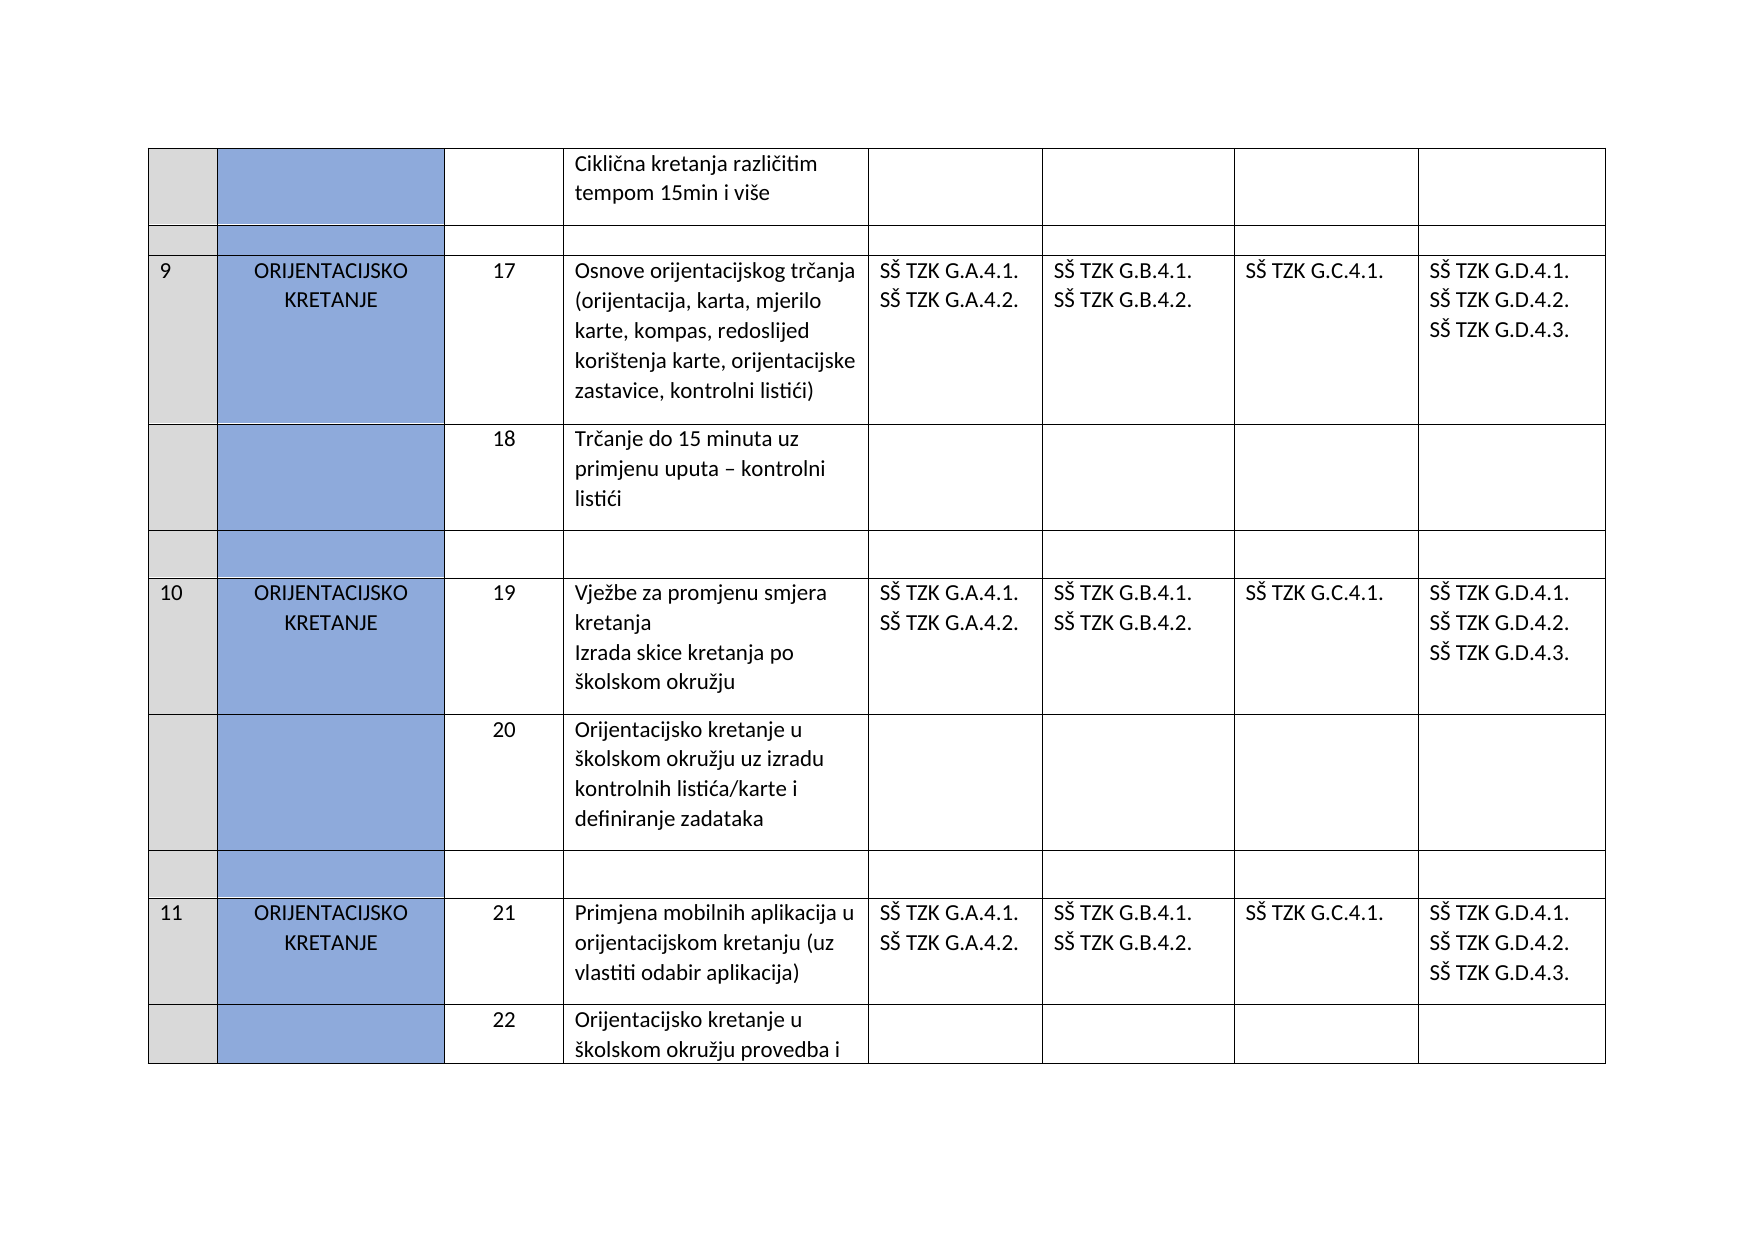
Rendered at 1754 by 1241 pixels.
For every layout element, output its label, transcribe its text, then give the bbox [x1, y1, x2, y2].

table_cell 17 [445, 256, 563, 423]
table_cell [564, 149, 868, 224]
table_cell [869, 149, 1042, 224]
table_cell [1043, 851, 1234, 897]
table_cell [218, 226, 444, 255]
table_cell [1235, 715, 1418, 850]
table_cell 20 [445, 715, 563, 850]
table_cell Trčanje do 15 minuta uz primjenu uputa – kontrolni listići [564, 425, 868, 530]
table_cell [149, 149, 217, 224]
table_cell SŠ TZK G.A.4.1. SŠ TZK G.A.4.2. [869, 899, 1042, 1004]
table_cell [1419, 1005, 1605, 1063]
table_cell [1043, 531, 1234, 577]
table_cell [1043, 1005, 1234, 1063]
table_cell SŠ TZK G.A.4.1. SŠ TZK G.A.4.2. [869, 256, 1042, 423]
table_cell [218, 425, 444, 530]
table_cell [1419, 531, 1605, 577]
table_cell [564, 531, 868, 577]
table_cell [1235, 1005, 1418, 1063]
table_cell [1419, 715, 1605, 850]
table_cell SŠ TZK G.A.4.1. SŠ TZK G.A.4.2. [869, 579, 1042, 714]
table_cell [869, 425, 1042, 530]
table_cell SŠ TZK G.B.4.1. SŠ TZK G.B.4.2. [1043, 256, 1234, 423]
table_cell 22 [445, 1005, 563, 1063]
table_cell [1419, 851, 1605, 897]
table_cell Orijentacijsko kretanje u školskom okružju uz izradu kontrolnih listića/karte i definiranje zadataka [564, 715, 868, 850]
table_cell [149, 1005, 217, 1063]
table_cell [1419, 899, 1605, 1004]
table_cell [149, 226, 217, 255]
table_cell SŠ TZK G.C.4.1. [1235, 256, 1418, 423]
table_cell 18 [445, 425, 563, 530]
table_cell SŠ TZK G.C.4.1. [1235, 899, 1418, 1004]
table_cell [1235, 149, 1418, 224]
table_cell 16 [445, 149, 563, 224]
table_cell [564, 1005, 868, 1063]
table_cell [1235, 531, 1418, 577]
table_cell [869, 715, 1042, 850]
table_cell [1235, 425, 1418, 530]
table_cell [564, 226, 868, 255]
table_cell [1419, 256, 1605, 423]
table_cell 11 [149, 899, 217, 1004]
table_cell 19 [445, 579, 563, 714]
table_cell [1043, 715, 1234, 850]
table_cell [869, 851, 1042, 897]
table_cell ORIJENTACIJSKO KRETANJE [218, 899, 444, 1004]
table_cell [218, 1005, 444, 1063]
table_cell [564, 851, 868, 897]
table_cell [1043, 149, 1234, 224]
table_cell [869, 226, 1042, 255]
table_cell [445, 531, 563, 577]
table_cell Vježbe za promjenu smjera kretanja Izrada skice kretanja po školskom okružju [564, 579, 868, 714]
table_cell [1235, 226, 1418, 255]
table_cell [1043, 425, 1234, 530]
table_cell Osnove orijentacijskog trčanja (orijentacija, karta, mjerilo karte, kompas, redoslijed korištenja karte, orijentacijske zastavice, kontrolni listići) [564, 256, 868, 423]
table_cell [869, 1005, 1042, 1063]
table_cell Primjena mobilnih aplikacija u orijentacijskom kretanju (uz vlastiti odabir aplikacija) [564, 899, 868, 1004]
table_cell [1419, 226, 1605, 255]
table_cell [1419, 149, 1605, 224]
table_cell ORIJENTACIJSKO KRETANJE [218, 579, 444, 714]
table_cell [218, 851, 444, 897]
table_cell [149, 851, 217, 897]
table_cell 10 [149, 579, 217, 714]
table_cell ORIJENTACIJSKO KRETANJE [218, 256, 444, 423]
table_cell [149, 715, 217, 850]
table_cell [445, 851, 563, 897]
table_cell [149, 531, 217, 577]
table_cell [218, 149, 444, 224]
table_cell [869, 531, 1042, 577]
table_cell SŠ TZK G.B.4.1. SŠ TZK G.B.4.2. [1043, 899, 1234, 1004]
table_cell 21 [445, 899, 563, 1004]
table_cell SŠ TZK G.B.4.1. SŠ TZK G.B.4.2. [1043, 579, 1234, 714]
table_cell 9 [149, 256, 217, 423]
table_cell [1419, 425, 1605, 530]
table_cell [218, 715, 444, 850]
table_cell SŠ TZK G.D.4.1. SŠ TZK G.D.4.2. SŠ TZK G.D.4.3. [1419, 579, 1605, 714]
table_cell [445, 226, 563, 255]
table_cell SŠ TZK G.C.4.1. [1235, 579, 1418, 714]
table_cell [1235, 851, 1418, 897]
table_cell [149, 425, 217, 530]
table_cell [1043, 226, 1234, 255]
table_cell [218, 531, 444, 577]
